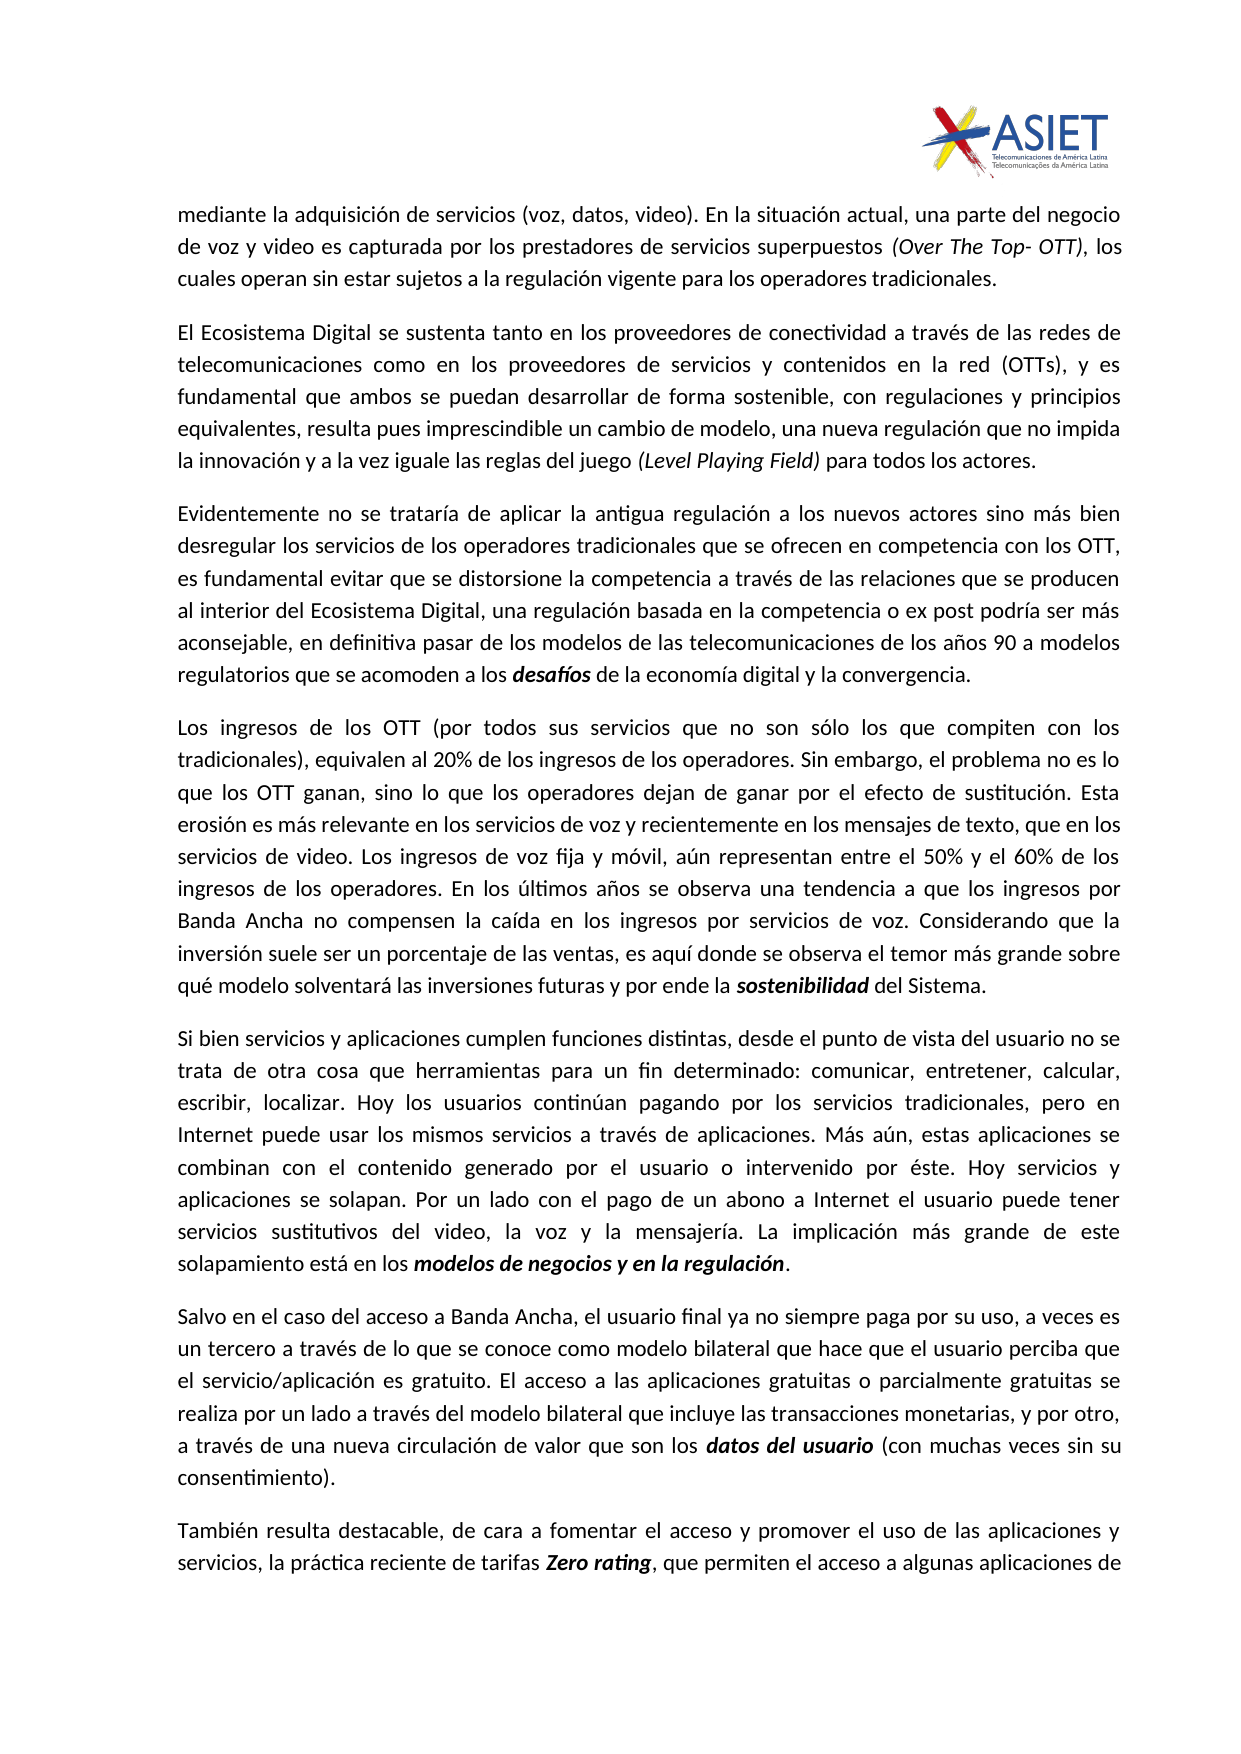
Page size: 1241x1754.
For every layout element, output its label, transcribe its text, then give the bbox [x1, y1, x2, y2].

text Salvo en el caso del acceso a Banda Ancha, el usuario final ya no siempre paga por su uso, a veces es un tercero a través de lo que se conoce como modelo bilateral que hace que el usuario perciba que el servicio/aplicación es gratuito. El acceso a las aplicaciones gratuitas o parcialmente gratuitas se realiza por un lado a través del modelo bilateral que incluye las transacciones monetarias, y por otro, a través de una nueva circulación de valor que son los datos del usuario (con muchas veces sin su consentimiento). [177, 1302, 1122, 1491]
picture [914, 73, 1123, 201]
text El Ecosistema Digital se sustenta tanto en los proveedores de conectividad a través de las redes de telecomunicaciones como en los proveedores de servicios y contenidos en la red (OTTs), y es fundamental que ambos se puedan desarrollar de forma sostenible, con regulaciones y principios equivalentes, resulta pues imprescindible un cambio de modelo, una nueva regulación que no impida la innovación y a la vez iguale las reglas del juego (Level Playing Field) para todos los actores. [177, 318, 1122, 474]
text Los ingresos de los OTT (por todos sus servicios que no son sólo los que compiten con los tradicionales), equivalen al 20% de los ingresos de los operadores. Sin embargo, el problema no es lo que los OTT ganan, sino lo que los operadores dejan de ganar por el efecto de sustitución. Esta erosión es más relevante en los servicios de voz y recientemente en los mensajes de texto, que en los servicios de video. Los ingresos de voz fija y móvil, aún representan entre el 50% y el 60% de los ingresos de los operadores. En los últimos años se observa una tendencia a que los ingresos por Banda Ancha no compensen la caída en los ingresos por servicios de voz. Considerando que la inversión suele ser un porcentaje de las ventas, es aquí donde se observa el temor más grande sobre qué modelo solventará las inversiones futuras y por ende la sostenibilidad del Sistema. [177, 713, 1122, 999]
text Evidentemente no se trataría de aplicar la antigua regulación a los nuevos actores sino más bien desregular los servicios de los operadores tradicionales que se ofrecen en competencia con los OTT, es fundamental evitar que se distorsione la competencia a través de las relaciones que se producen al interior del Ecosistema Digital, una regulación basada en la competencia o ex post podría ser más aconsejable, en definitiva pasar de los modelos de las telecomunicaciones de los años 90 a modelos regulatorios que se acomoden a los desafíos de la economía digital y la convergencia. [177, 499, 1122, 688]
text Si bien servicios y aplicaciones cumplen funciones distintas, desde el punto de vista del usuario no se trata de otra cosa que herramientas para un fin determinado: comunicar, entretener, calcular, escribir, localizar. Hoy los usuarios continúan pagando por los servicios tradicionales, pero en Internet puede usar los mismos servicios a través de aplicaciones. Más aún, estas aplicaciones se combinan con el contenido generado por el usuario o intervenido por éste. Hoy servicios y aplicaciones se solapan. Por un lado con el pago de un abono a Internet el usuario puede tener servicios sustitutivos del video, la voz y la mensajería. La implicación más grande de este solapamiento está en los modelos de negocios y en la regulación. [177, 1024, 1122, 1277]
